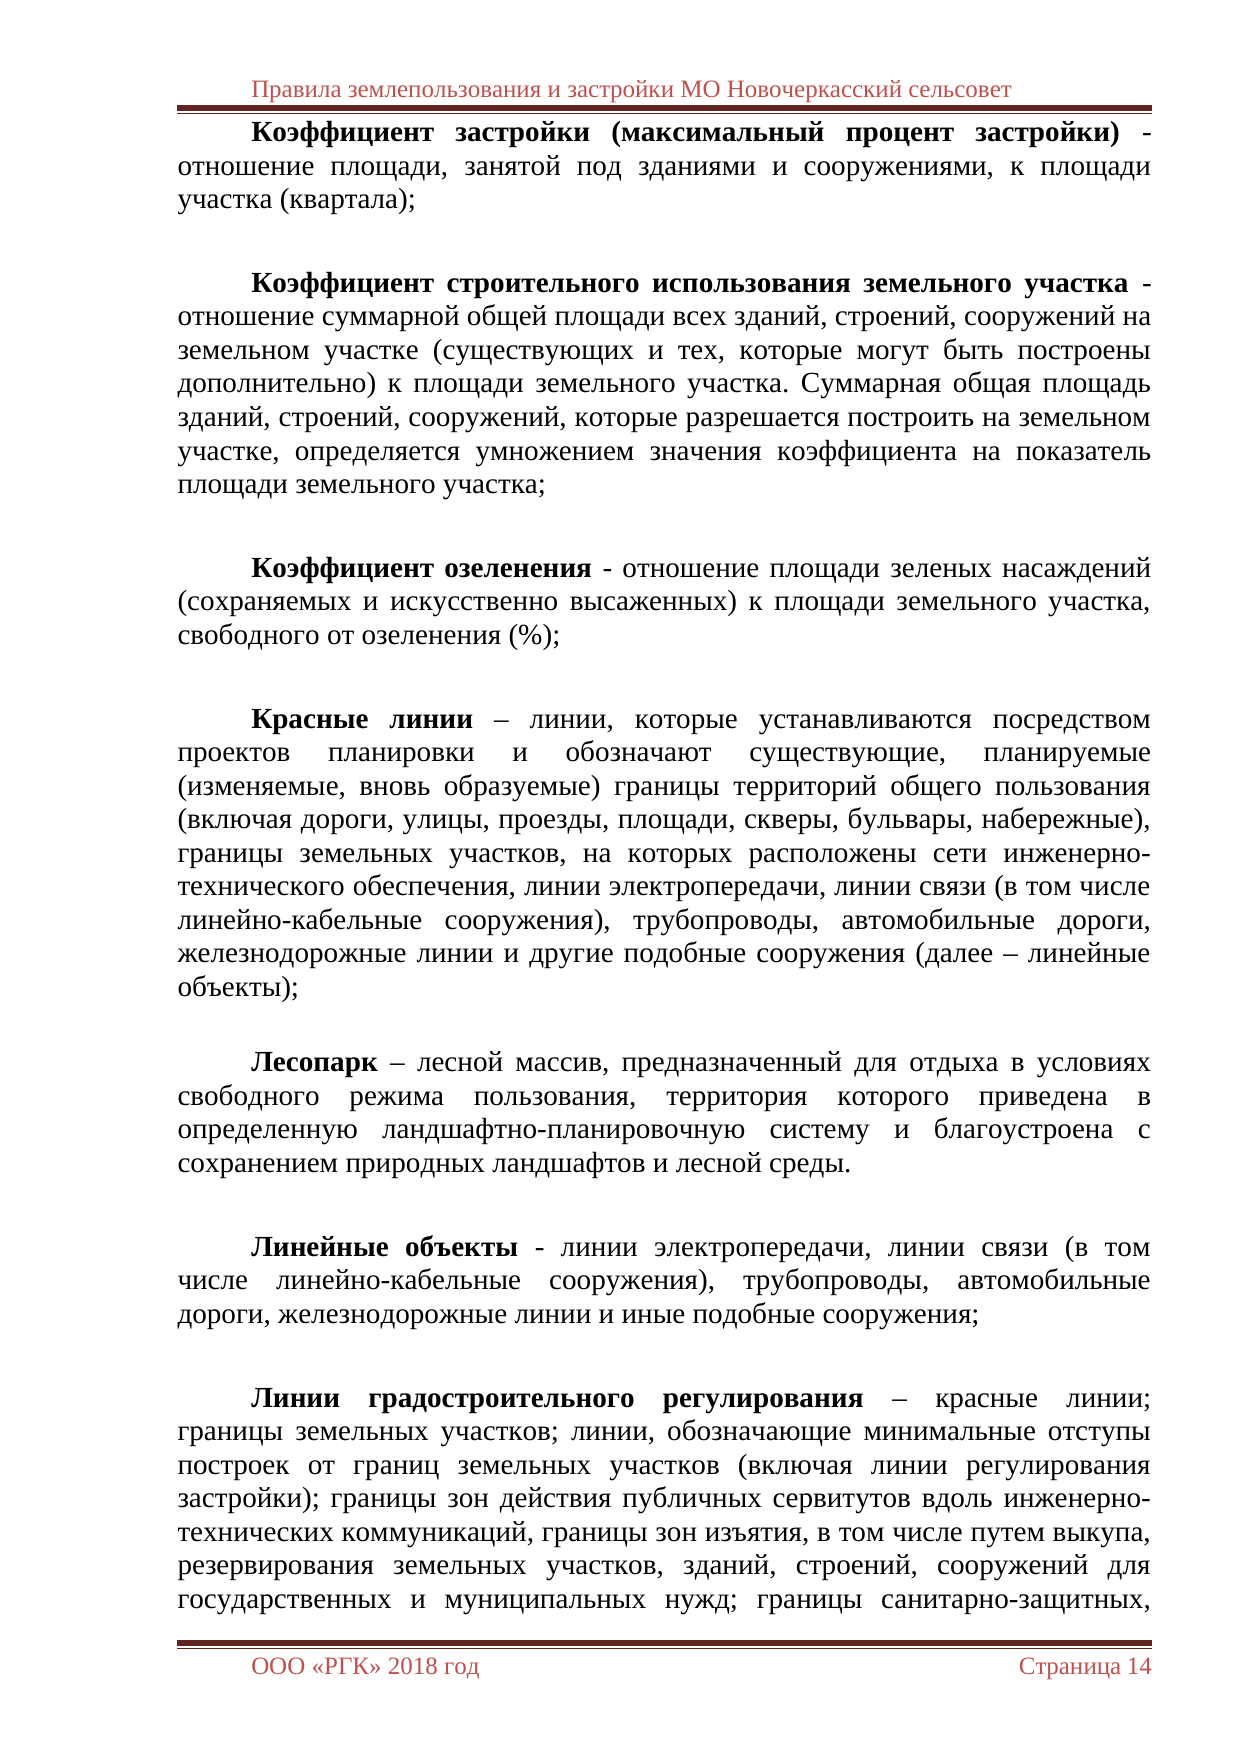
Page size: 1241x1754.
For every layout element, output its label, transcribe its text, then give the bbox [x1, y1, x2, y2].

text Коэффициент озеленения - отношение площади зеленых насаждений (сохраняемых и искусственно высаженных) к площади земельного участка, свободного от озеленения (%); [177, 550, 1152, 651]
text Красные линии – линии, которые устанавливаются посредством проектов планировки и обозначают существующие, планируемые (изменяемые, вновь образуемые) границы территорий общего пользования (включая дороги, улицы, проезды, площади, скверы, бульвары, набережные), границы земельных участков, на которых расположены сети инженерно-технического обеспечения, линии электропередачи, линии связи (в том числе линейно-кабельные сооружения), трубопроводы, автомобильные дороги, железнодорожные линии и другие подобные сооружения (далее – линейные объекты); [177, 701, 1152, 1003]
text Коэффициент застройки (максимальный процент застройки) - отношение площади, занятой под зданиями и сооружениями, к площади участка (квартала); [177, 114, 1152, 215]
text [177, 1380, 1152, 1614]
text Лесопарк – лесной массив, предназначенный для отдыха в условиях свободного режима пользования, территория которого приведена в определенную ландшафтно-планировочную систему и благоустроена с сохранением природных ландшафтов и лесной среды. [177, 1044, 1152, 1179]
text Линейные объекты - линии электропередачи, линии связи (в том числе линейно-кабельные сооружения), трубопроводы, автомобильные дороги, железнодорожные линии и иные подобные сооружения; [177, 1229, 1152, 1329]
text Коэффициент строительного использования земельного участка - отношение суммарной общей площади всех зданий, строений, сооружений на земельном участке (существующих и тех, которые могут быть построены дополнительно) к площади земельного участка. Суммарная общая площадь зданий, строений, сооружений, которые разрешается построить на земельном участке, определяется умножением значения коэффициента на показатель площади земельного участка; [177, 265, 1152, 500]
